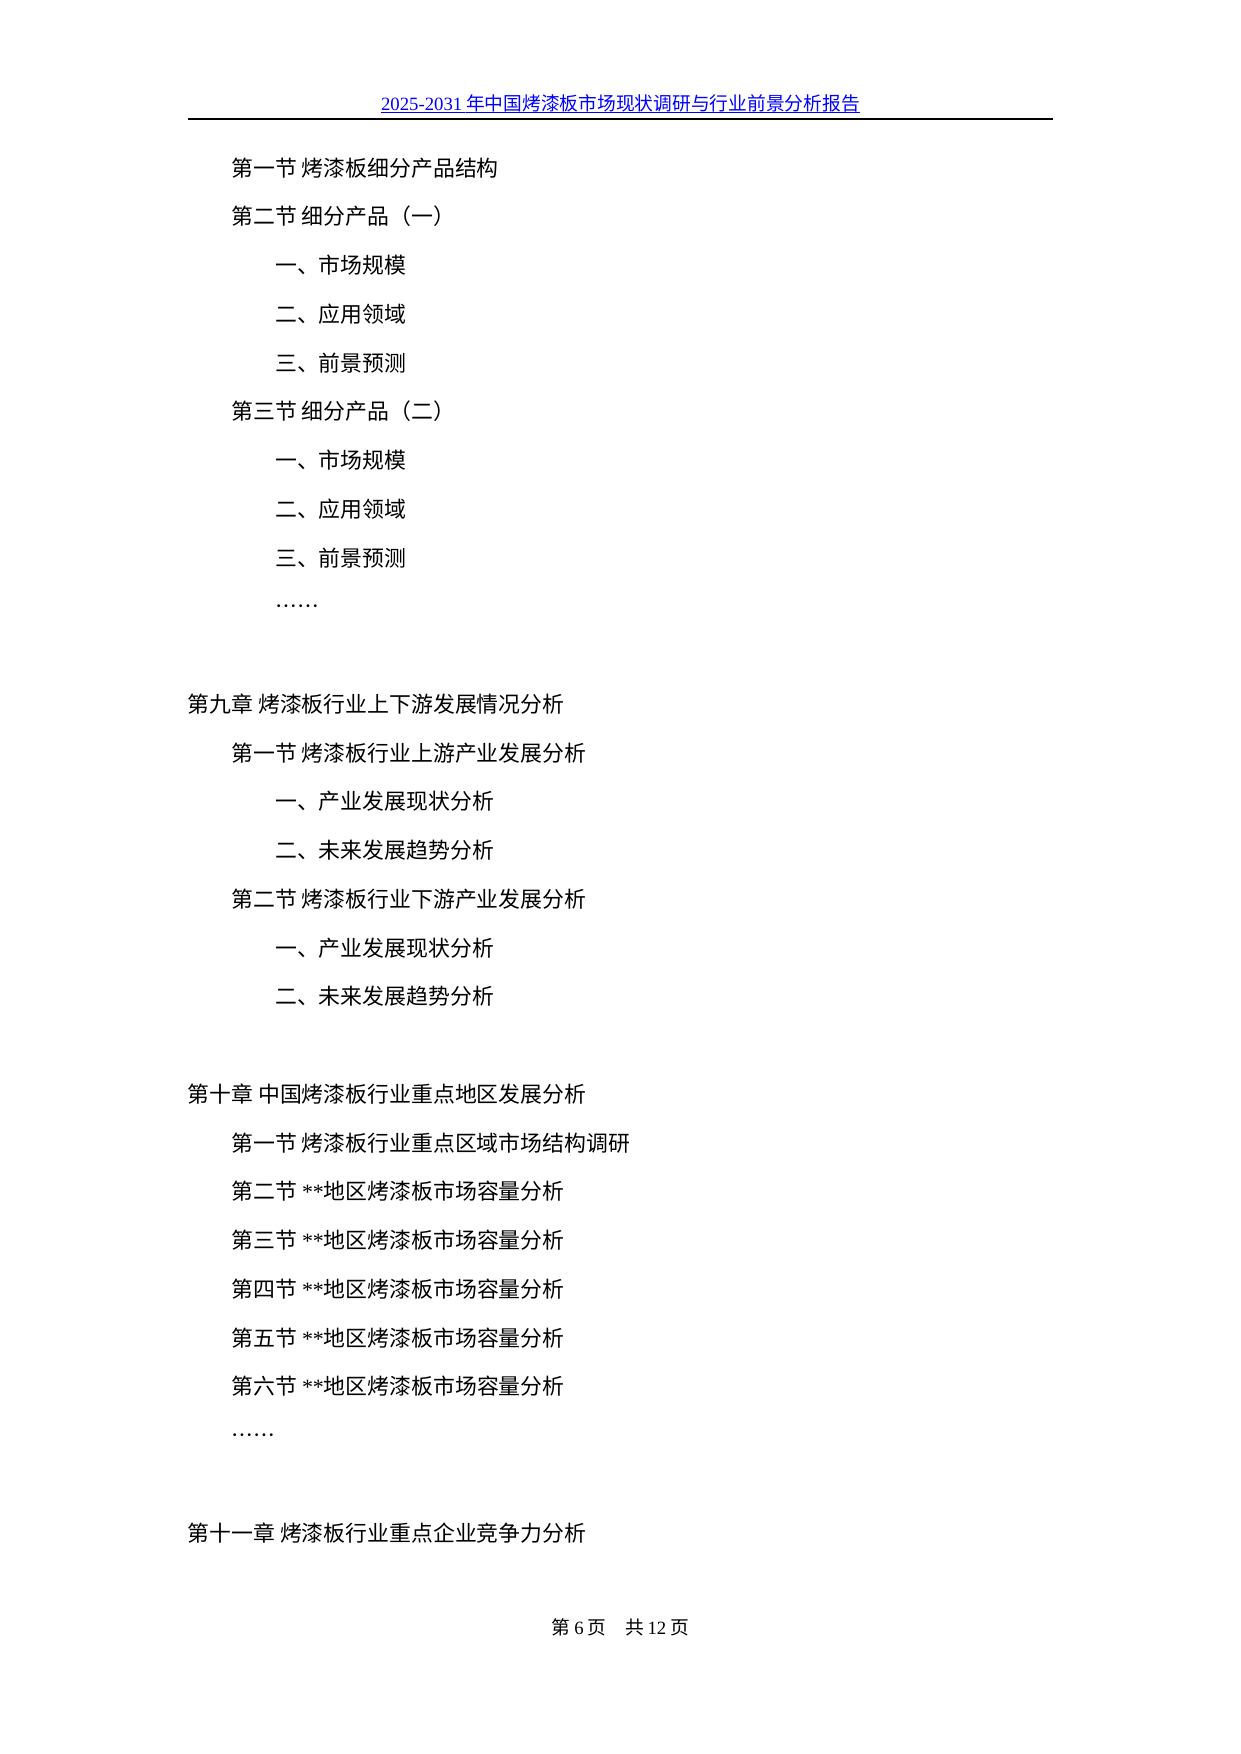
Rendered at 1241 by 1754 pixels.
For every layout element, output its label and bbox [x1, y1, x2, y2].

text [187, 150, 1053, 1548]
